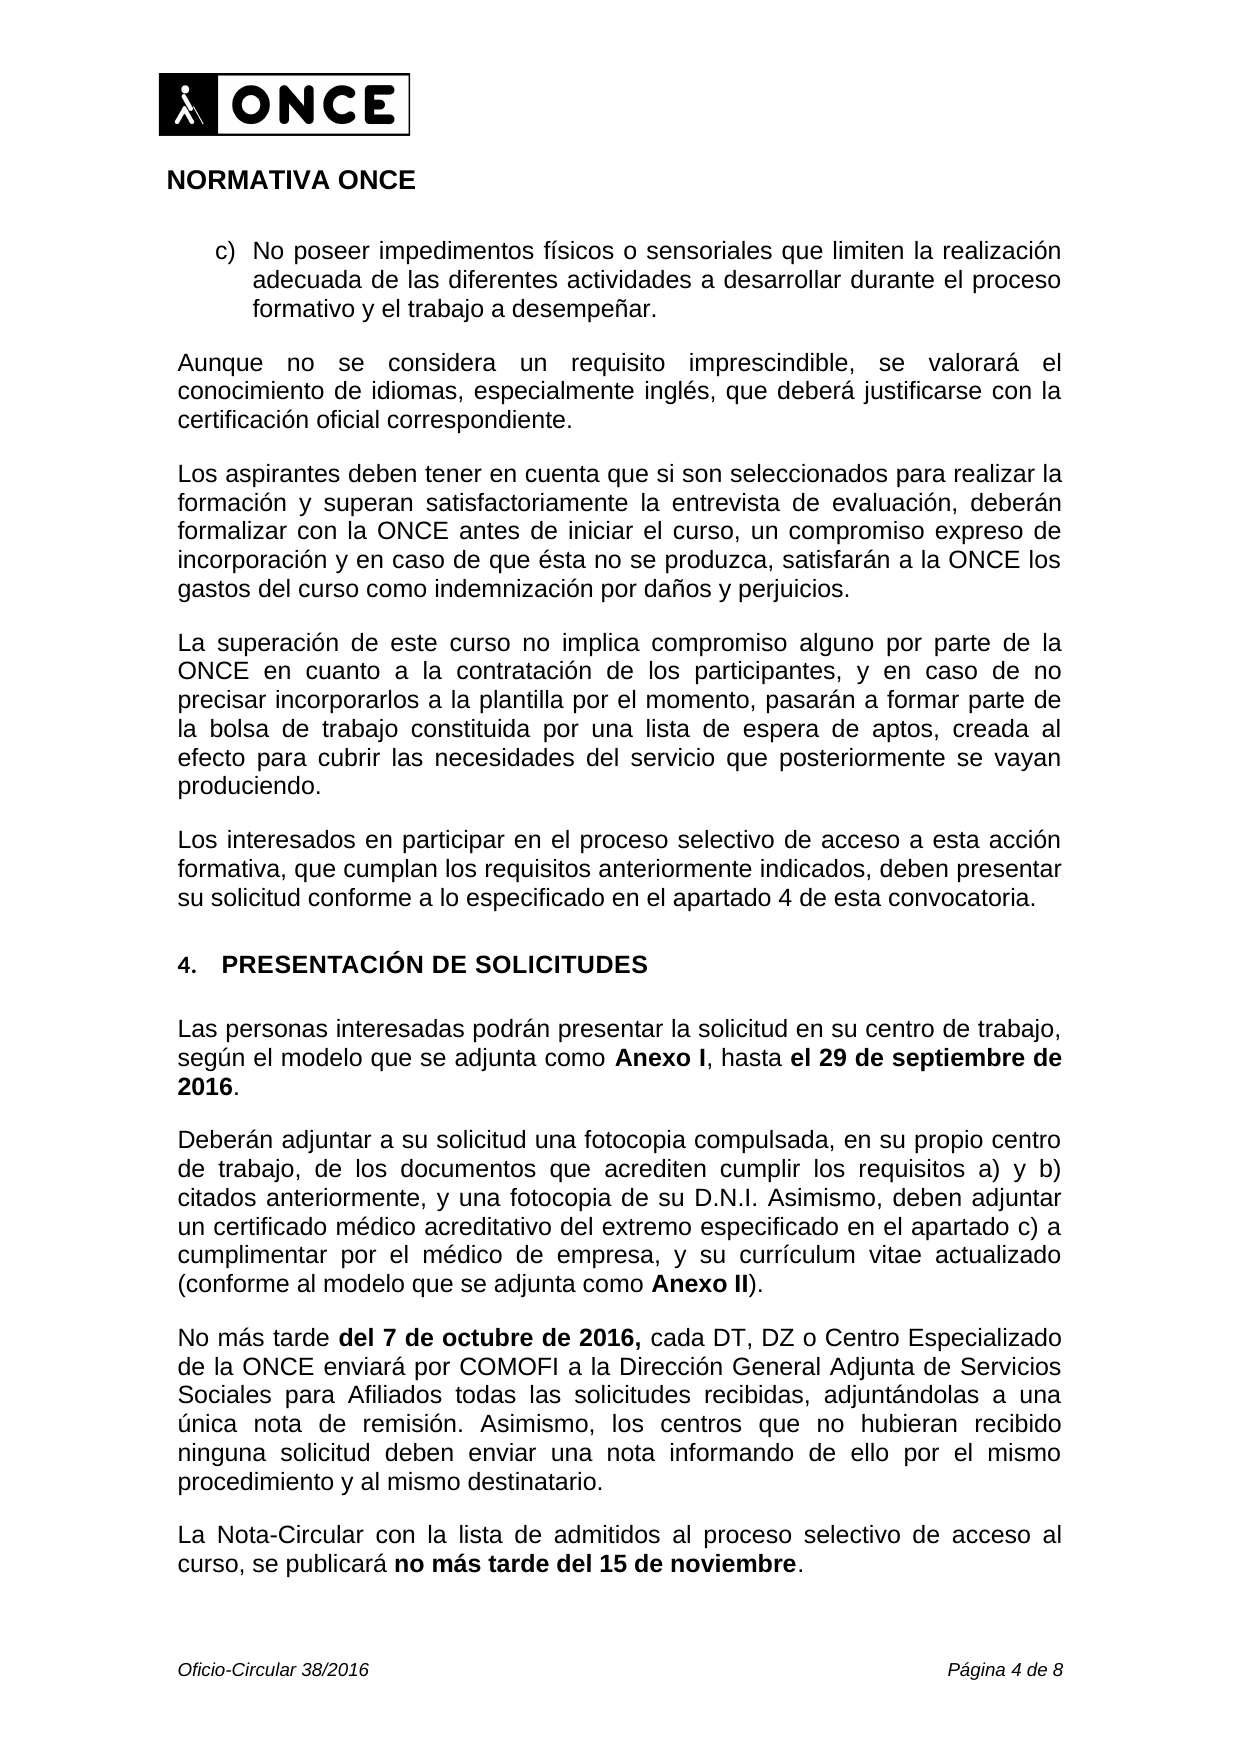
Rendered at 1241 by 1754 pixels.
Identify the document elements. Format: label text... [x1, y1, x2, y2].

text Los interesados en participar en el proceso selectivo de acceso a esta acción formativa, que cumplan los requisitos anteriormente indicados, deben presentar su solicitud conforme a lo especificado en el apartado 4 de esta convocatoria. [177, 825, 1063, 911]
text No más tarde del 7 de octubre de 2016, cada DT, DZ o Centro Especializado de la ONCE enviará por COMOFI a la Dirección General Adjunta de Servicios Sociales para Afiliados todas las solicitudes recibidas, adjuntándolas a una única nota de remisión. Asimismo, los centros que no hubieran recibido ninguna solicitud deben enviar una nota informando de ello por el mismo procedimiento y al mismo destinatario. [177, 1323, 1063, 1496]
list PRESENTACIÓN DE SOLICITUDES [177, 949, 1063, 979]
picture [158, 73, 411, 136]
text Las personas interesadas podrán presentar la solicitud en su centro de trabajo, según el modelo que se adjunta como Anexo I, hasta el 29 de septiembre de 2016. [177, 1014, 1063, 1101]
text La Nota-Circular con la lista de admitidos al proceso selectivo de acceso al curso, se publicará no más tarde del 15 de noviembre. [177, 1521, 1063, 1578]
text Los aspirantes deben tener en cuenta que si son seleccionados para realizar la formación y superan satisfactoriamente la entrevista de evaluación, deberán formalizar con la ONCE antes de iniciar el curso, un compromiso expreso de incorporación y en caso de que ésta no se produzca, satisfarán a la ONCE los gastos del curso como indemnización por daños y perjuicios. [177, 459, 1063, 602]
text Aunque no se considera un requisito imprescindible, se valorará el conocimiento de idiomas, especialmente inglés, que deberá justificarse con la certificación oficial correspondiente. [177, 347, 1063, 434]
text La superación de este curso no implica compromiso alguno por parte de la ONCE en cuanto a la contratación de los participantes, y en caso de no precisar incorporarlos a la plantilla por el momento, pasarán a formar parte de la bolsa de trabajo constituida por una lista de espera de aptos, creada al efecto para cubrir las necesidades del servicio que posteriormente se vayan produciendo. [177, 627, 1063, 800]
list No poseer impedimentos físicos o sensoriales que limiten la realización adecuada de las diferentes actividades a desarrollar durante el proceso formativo y el trabajo a desempeñar. [215, 236, 1063, 322]
text Deberán adjuntar a su solicitud una fotocopia compulsada, en su propio centro de trabajo, de los documentos que acrediten cumplir los requisitos a) y b) citados anteriormente, y una fotocopia de su D.N.I. Asimismo, deben adjuntar un certificado médico acreditativo del extremo especificado en el apartado c) a cumplimentar por el médico de empresa, y su currículum vitae actualizado (conforme al modelo que se adjunta como Anexo II). [177, 1126, 1063, 1298]
